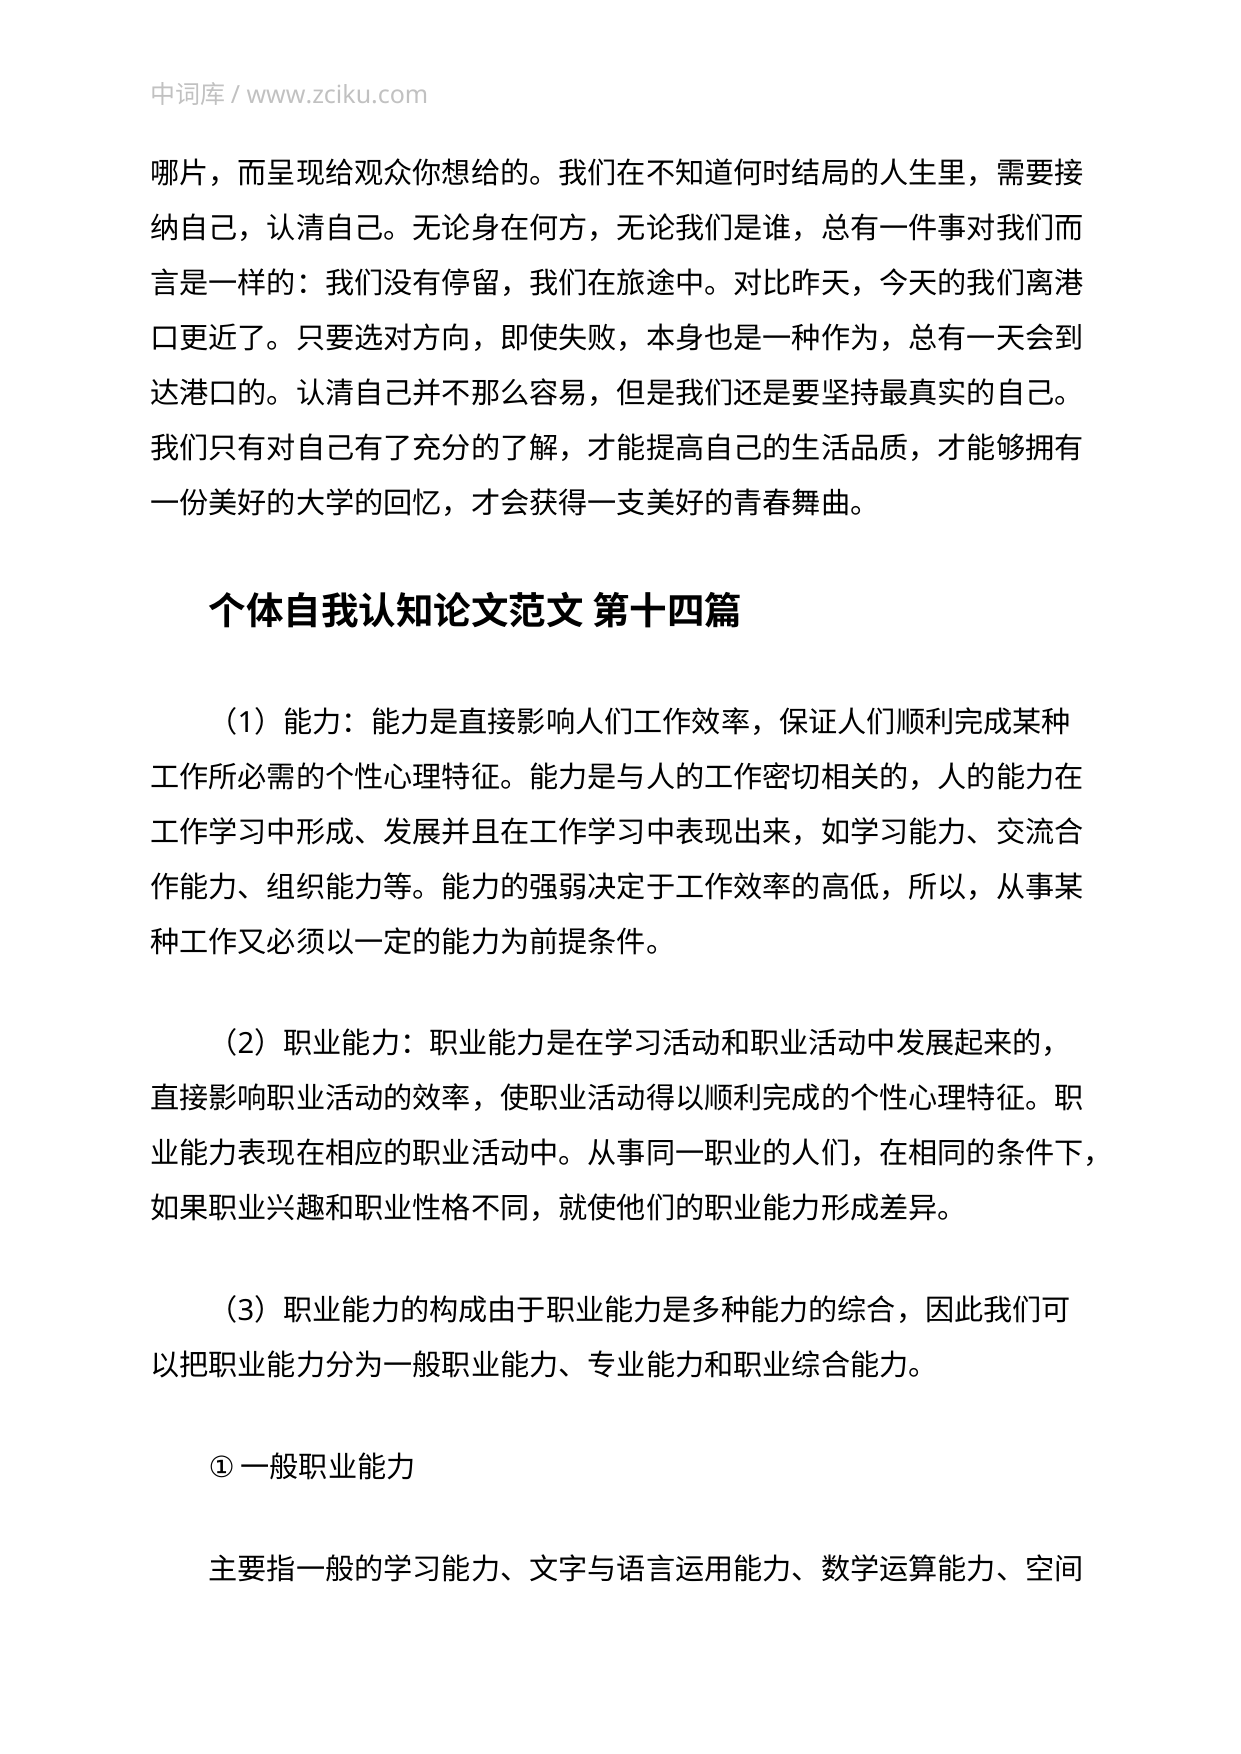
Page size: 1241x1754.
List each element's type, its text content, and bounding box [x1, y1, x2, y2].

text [150, 1545, 1090, 1588]
text （3）职业能力的构成由于职业能力是多种能力的综合，因此我们可以把职业能力分为一般职业能力、专业能力和职业综合能力。 [150, 1287, 1090, 1384]
text ①一般职业能力 [150, 1443, 1090, 1486]
text （2）职业能力：职业能力是在学习活动和职业活动中发展起来的，直接影响职业活动的效率，使职业活动得以顺利完成的个性心理特征。职业能力表现在相应的职业活动中。从事同一职业的人们，在相同的条件下，如果职业兴趣和职业性格不同，就使他们的职业能力形成差异。 [150, 1020, 1090, 1227]
text 个体自我认知论文范文 第十四篇 [150, 581, 1090, 635]
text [150, 150, 1090, 522]
text （1）能力：能力是直接影响人们工作效率，保证人们顺利完成某种工作所必需的个性心理特征。能力是与人的工作密切相关的，人的能力在工作学习中形成、发展并且在工作学习中表现出来，如学习能力、交流合作能力、组织能力等。能力的强弱决定于工作效率的高低，所以，从事某种工作又必须以一定的能力为前提条件。 [150, 698, 1090, 961]
